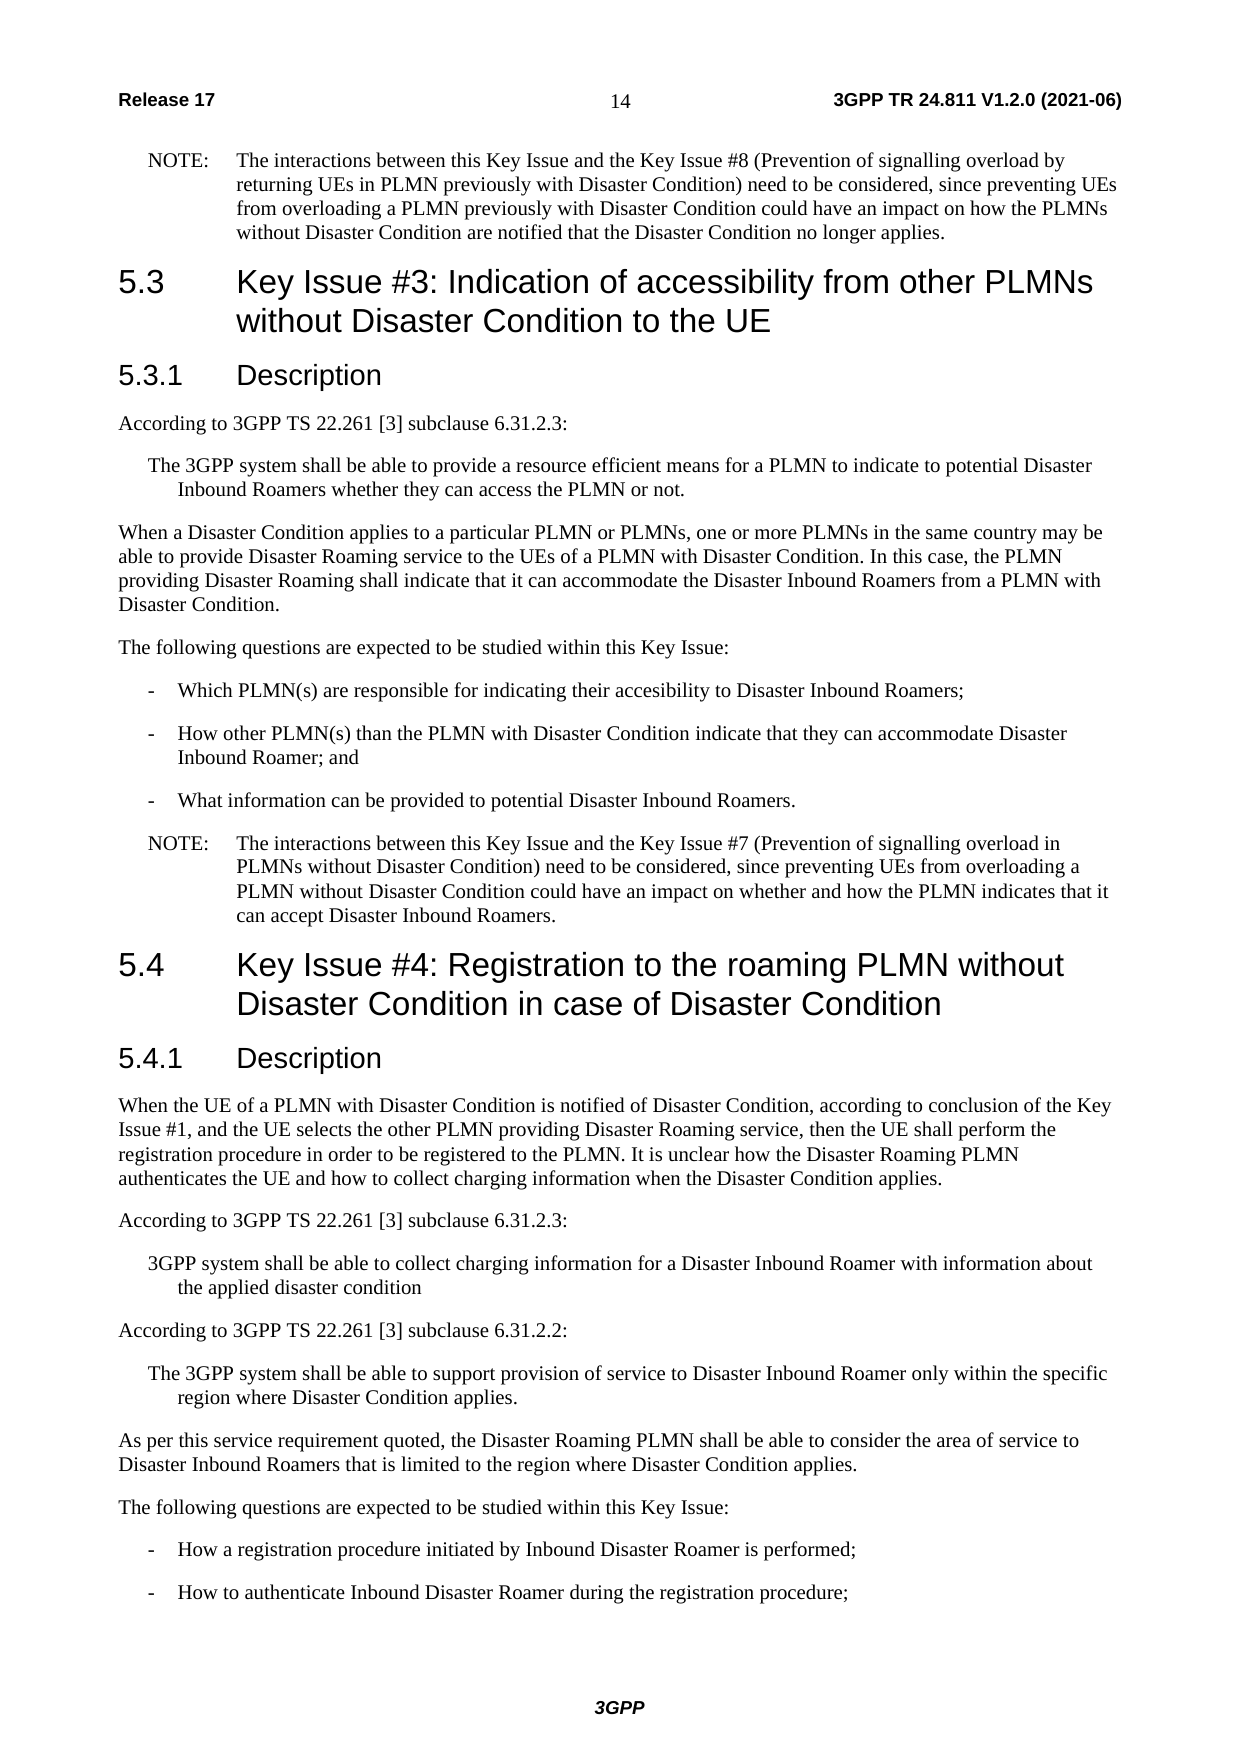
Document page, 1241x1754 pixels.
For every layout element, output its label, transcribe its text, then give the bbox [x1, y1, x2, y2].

text - What information can be provided to potential Disaster Inbound Roamers. [148, 788, 1122, 812]
text The following questions are expected to be studied within this Key Issue: [118, 635, 1122, 659]
text The 3GPP system shall be able to support provision of service to Disaster Inbound Roamer only within the specific region where Disaster Condition applies. [148, 1361, 1122, 1409]
text When a Disaster Condition applies to a particular PLMN or PLMNs, one or more PLMNs in the same country may be able to provide Disaster Roaming service to the UEs of a PLMN with Disaster Condition. In this case, the PLMN providing Disaster Roaming shall indicate that it can accommodate the Disaster Inbound Roamers from a PLMN with Disaster Condition. [118, 520, 1122, 616]
text The following questions are expected to be studied within this Key Issue: [118, 1494, 1122, 1519]
text - How to authenticate Inbound Disaster Roamer during the registration procedure; [148, 1580, 1122, 1604]
text - Which PLMN(s) are responsible for indicating their accesibility to Disaster Inbound Roamers; [148, 678, 1122, 702]
text - How other PLMN(s) than the PLMN with Disaster Condition indicate that they can accommodate Disaster Inbound Roamer; and [148, 721, 1122, 769]
subtitle 5.3 Key Issue #3: Indication of accessibility from other PLMNs without Disaster Condition to the UE [118, 262, 1122, 339]
text When the UE of a PLMN with Disaster Condition is notified of Disaster Condition, according to conclusion of the Key Issue #1, and the UE selects the other PLMN providing Disaster Roaming service, then the UE shall perform the registration procedure in order to be registered to the PLMN. It is unclear how the Disaster Roaming PLMN authenticates the UE and how to collect charging information when the Disaster Condition applies. [118, 1093, 1122, 1189]
text 3GPP system shall be able to collect charging information for a Disaster Inbound Roamer with information about the applied disaster condition [148, 1251, 1122, 1299]
subtitle 5.3.1 Description [118, 358, 1122, 392]
subtitle 5.4 Key Issue #4: Registration to the roaming PLMN without Disaster Condition in case of Disaster Condition [118, 945, 1122, 1022]
text As per this service requirement quoted, the Disaster Roaming PLMN shall be able to consider the area of service to Disaster Inbound Roamers that is limited to the region where Disaster Condition applies. [118, 1428, 1122, 1476]
subtitle 5.4.1 Description [118, 1041, 1122, 1074]
text NOTE: The interactions between this Key Issue and the Key Issue #8 (Prevention of signalling overload by returning UEs in PLMN previously with Disaster Condition) need to be considered, since preventing UEs from overloading a PLMN previously with Disaster Condition could have an impact on how the PLMNs without Disaster Condition are notified that the Disaster Condition no longer applies. [148, 147, 1122, 244]
text According to 3GPP TS 22.261 [3] subclause 6.31.2.2: [118, 1318, 1122, 1342]
text The 3GPP system shall be able to provide a resource efficient means for a PLMN to indicate to potential Disaster Inbound Roamers whether they can access the PLMN or not. [148, 453, 1122, 501]
text - How a registration procedure initiated by Inbound Disaster Roamer is performed; [148, 1537, 1122, 1561]
text According to 3GPP TS 22.261 [3] subclause 6.31.2.3: [118, 410, 1122, 434]
text According to 3GPP TS 22.261 [3] subclause 6.31.2.3: [118, 1208, 1122, 1232]
text NOTE: The interactions between this Key Issue and the Key Issue #7 (Prevention of signalling overload in PLMNs without Disaster Condition) need to be considered, since preventing UEs from overloading a PLMN without Disaster Condition could have an impact on whether and how the PLMN indicates that it can accept Disaster Inbound Roamers. [148, 830, 1122, 927]
